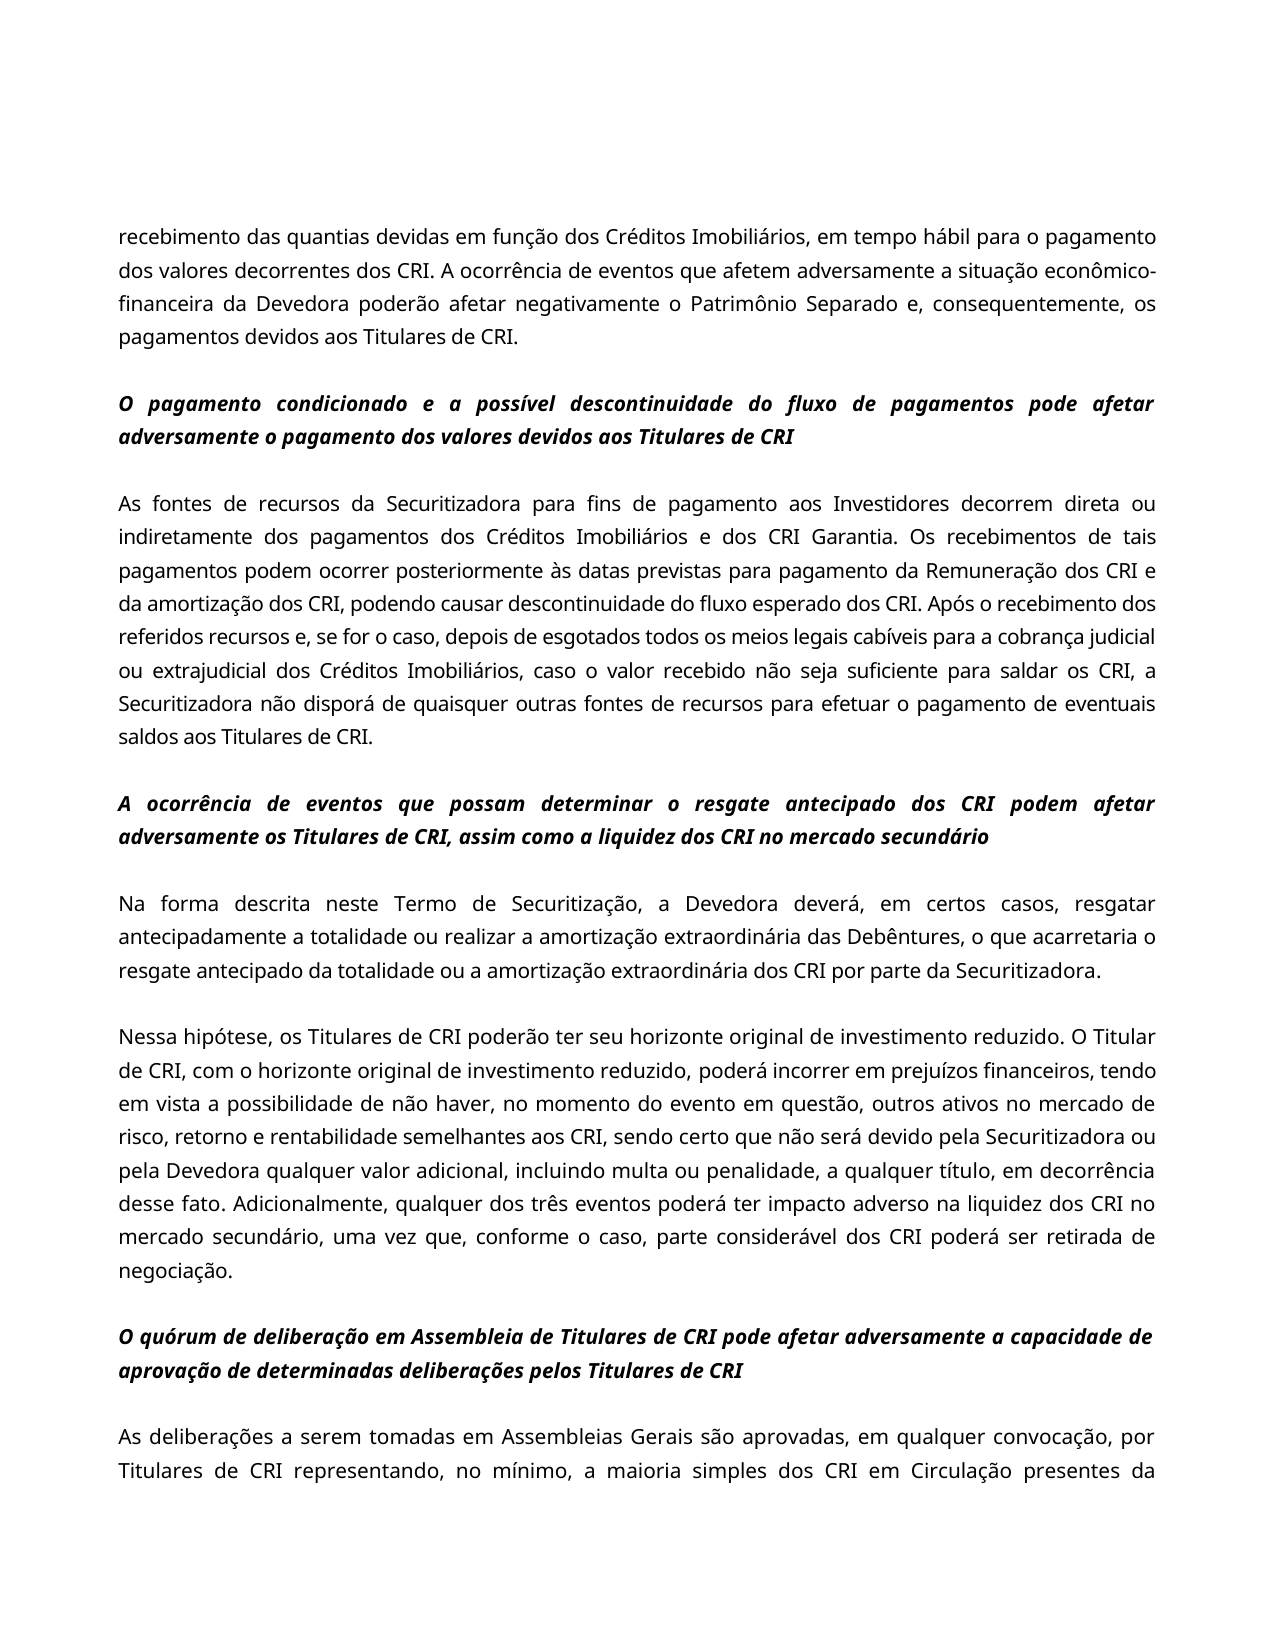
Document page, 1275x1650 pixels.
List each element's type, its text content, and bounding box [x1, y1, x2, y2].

text Nessa hipótese, os Titulares de CRI poderão ter seu horizonte original de investimento reduzido. O Titular de CRI, com o horizonte original de investimento reduzido, poderá incorrer em prejuízos financeiros, tendo em vista a possibilidade de não haver, no momento do evento em questão, outros ativos no mercado de risco, retorno e rentabilidade semelhantes aos CRI, sendo certo que não será devido pela Securitizadora ou pela Devedora qualquer valor adicional, incluindo multa ou penalidade, a qualquer título, em decorrência desse fato. Adicionalmente, qualquer dos três eventos poderá ter impacto adverso na liquidez dos CRI no mercado secundário, uma vez que, conforme o caso, parte considerável dos CRI poderá ser retirada de negociação. [118, 1018, 1157, 1285]
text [118, 218, 1157, 351]
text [118, 1418, 1157, 1485]
text Na forma descrita neste Termo de Securitização, a Devedora deverá, em certos casos, resgatar antecipadamente a totalidade ou realizar a amortização extraordinária das Debêntures, o que acarretaria o resgate antecipado da totalidade ou a amortização extraordinária dos CRI por parte da Securitizadora. [118, 885, 1157, 985]
text O quórum de deliberação em Assembleia de Titulares de CRI pode afetar adversamente a capacidade de aprovação de determinadas deliberações pelos Titulares de CRI [118, 1318, 1157, 1385]
text A ocorrência de eventos que possam determinar o resgate antecipado dos CRI podem afetar adversamente os Titulares de CRI, assim como a liquidez dos CRI no mercado secundário [118, 785, 1157, 851]
text O pagamento condicionado e a possível descontinuidade do fluxo de pagamentos pode afetar adversamente o pagamento dos valores devidos aos Titulares de CRI [118, 385, 1157, 451]
text As fontes de recursos da Securitizadora para fins de pagamento aos Investidores decorrem direta ou indiretamente dos pagamentos dos Créditos Imobiliários e dos CRI Garantia. Os recebimentos de tais pagamentos podem ocorrer posteriormente às datas previstas para pagamento da Remuneração dos CRI e da amortização dos CRI, podendo causar descontinuidade do fluxo esperado dos CRI. Após o recebimento dos referidos recursos e, se for o caso, depois de esgotados todos os meios legais cabíveis para a cobrança judicial ou extrajudicial dos Créditos Imobiliários, caso o valor recebido não seja suficiente para saldar os CRI, a Securitizadora não disporá de quaisquer outras fontes de recursos para efetuar o pagamento de eventuais saldos aos Titulares de CRI. [118, 485, 1157, 751]
